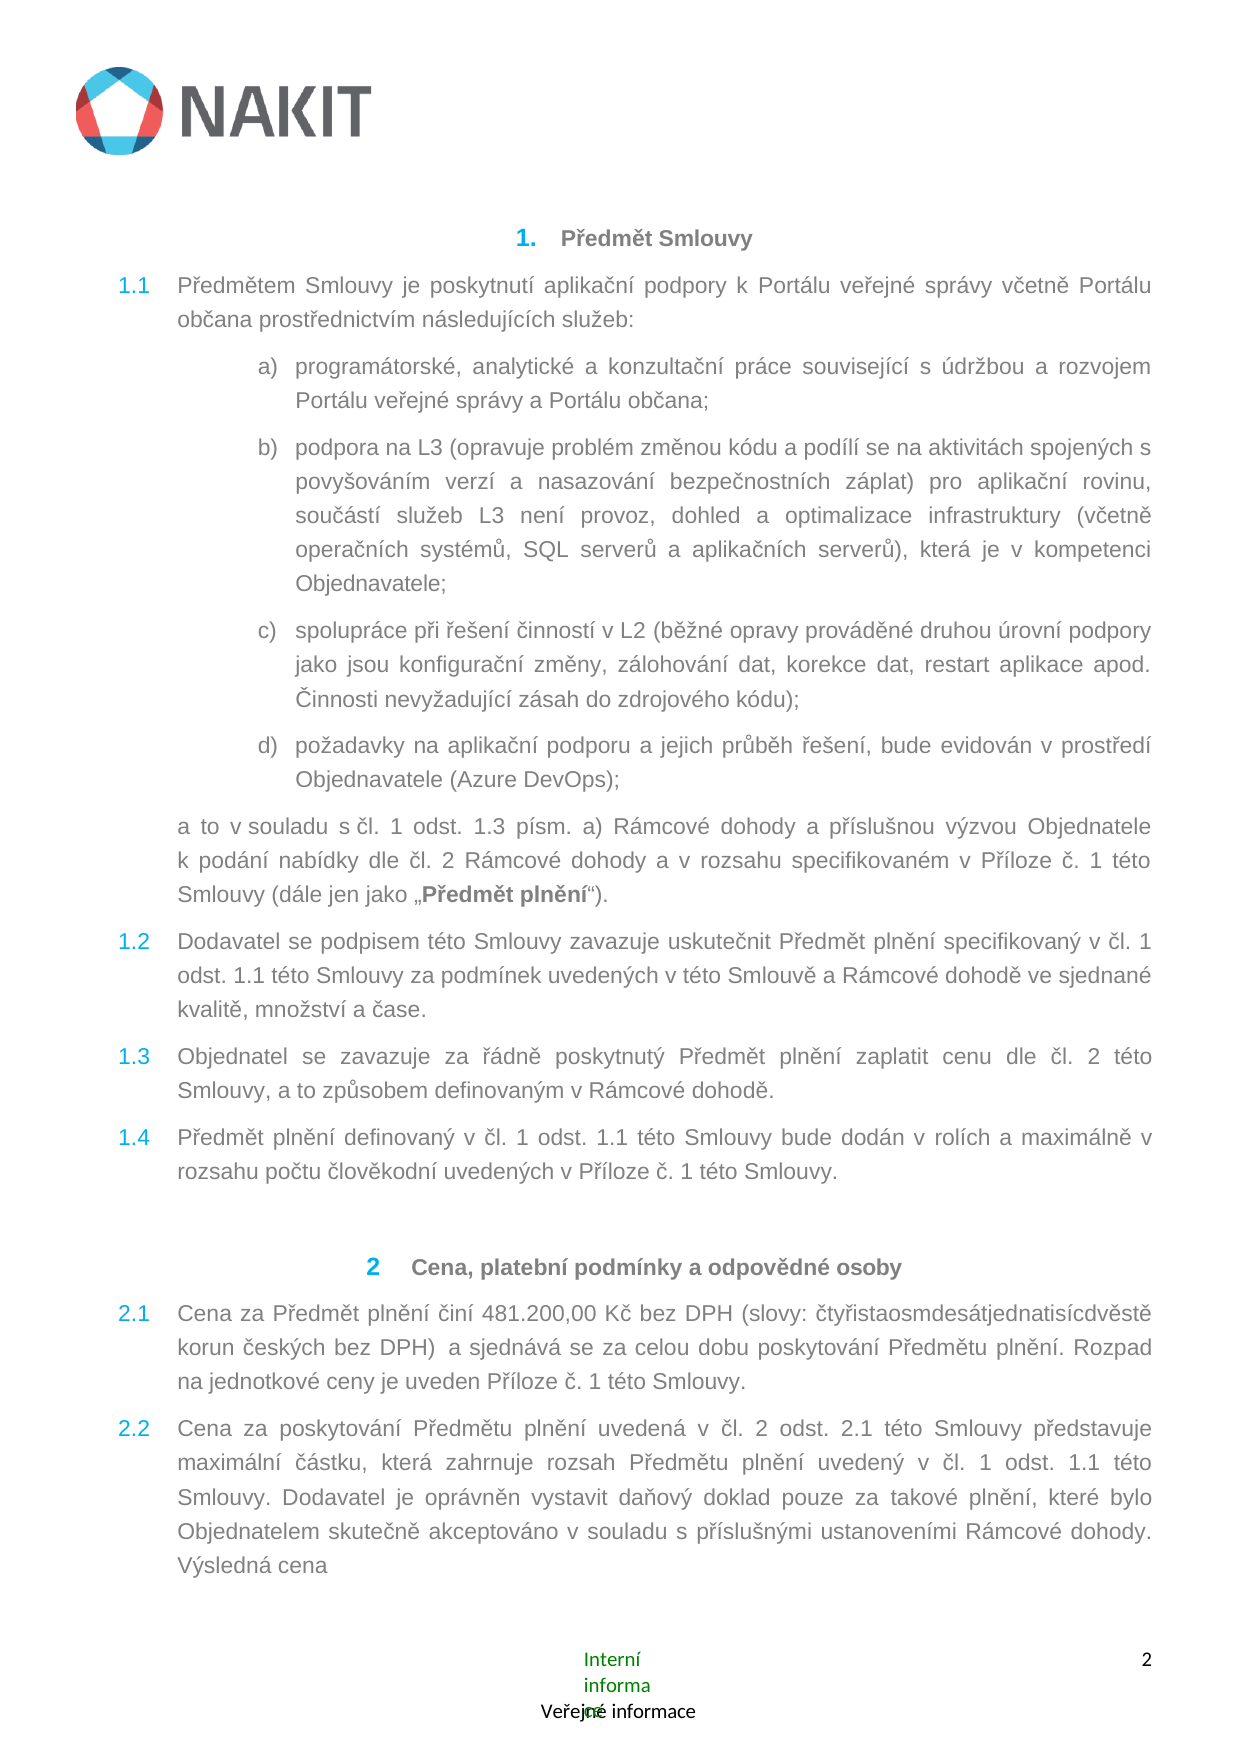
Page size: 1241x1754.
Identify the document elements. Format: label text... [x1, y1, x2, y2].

list Cena za poskytování Předmětu plnění uvedená v čl. 2 odst. 2.1 této Smlouvy představuje maximální částku, která zahrnuje rozsah Předmětu plnění uvedený v čl. 1 odst. 1.1 této Smlouvy. Dodavatel je oprávněn vystavit daňový doklad pouze za takové plnění, které bylo Objednatelem skutečně akceptováno v souladu s příslušnými ustanoveními Rámcové dohody. Výsledná cena [118, 1415, 1152, 1578]
text a to v souladu s čl. 1 odst. 1.3 písm. a) Rámcové dohody a příslušnou výzvou Objednatele k podání nabídky dle čl. 2 Rámcové dohody a v rozsahu specifikovaném v Příloze č. 1 této Smlouvy (dále jen jako „Předmět plnění“). [177, 813, 1152, 908]
list programátorské, analytické a konzultační práce související s údržbou a rozvojem Portálu veřejné správy a Portálu občana; [258, 353, 1152, 413]
list Cena za Předmět plnění činí 481.200,00 Kč bez DPH (slovy: čtyřistaosmdesátjednatisícdvěstě korun českých bez DPH) a sjednává se za celou dobu poskytování Předmětu plnění. Rozpad na jednotkové ceny je uveden Příloze č. 1 této Smlouvy. [118, 1300, 1152, 1395]
list spolupráce při řešení činností v L2 (běžné opravy prováděné druhou úrovní podpory jako jsou konfigurační změny, zálohování dat, korekce dat, restart aplikace apod. Činnosti nevyžadující zásah do zdrojového kódu); [258, 617, 1152, 712]
list Dodavatel se podpisem této Smlouvy zavazuje uskutečnit Předmět plnění specifikovaný v čl. 1 odst. 1.1 této Smlouvy za podmínek uvedených v této Smlouvě a Rámcové dohodě ve sjednané kvalitě, množství a čase. [118, 928, 1152, 1023]
list podpora na L3 (opravuje problém změnou kódu a podílí se na aktivitách spojených s povyšováním verzí a nasazování bezpečnostních záplat) pro aplikační rovinu, součástí služeb L3 není provoz, dohled a optimalizace infrastruktury (včetně operačních systémů, SQL serverů a aplikačních serverů), která je v kompetenci Objednavatele; [258, 434, 1152, 597]
list Předmět plnění definovaný v čl. 1 odst. 1.1 této Smlouvy bude dodán v rolích a maximálně v rozsahu počtu člověkodní uvedených v Příloze č. 1 této Smlouvy. [118, 1124, 1152, 1184]
subtitle Cena, platební podmínky a odpovědné osoby [366, 1252, 1163, 1280]
picture [76, 67, 372, 155]
list požadavky na aplikační podporu a jejich průběh řešení, bude evidován v prostředí Objednavatele (Azure DevOps); [258, 732, 1152, 793]
list Objednatel se zavazuje za řádně poskytnutý Předmět plnění zaplatit cenu dle čl. 2 této Smlouvy, a to způsobem definovaným v Rámcové dohodě. [118, 1043, 1152, 1103]
list Předmětem Smlouvy je poskytnutí aplikační podpory k Portálu veřejné správy včetně Portálu občana prostřednictvím následujících služeb: [118, 272, 1152, 333]
subtitle Předmět Smlouvy [516, 223, 1163, 252]
